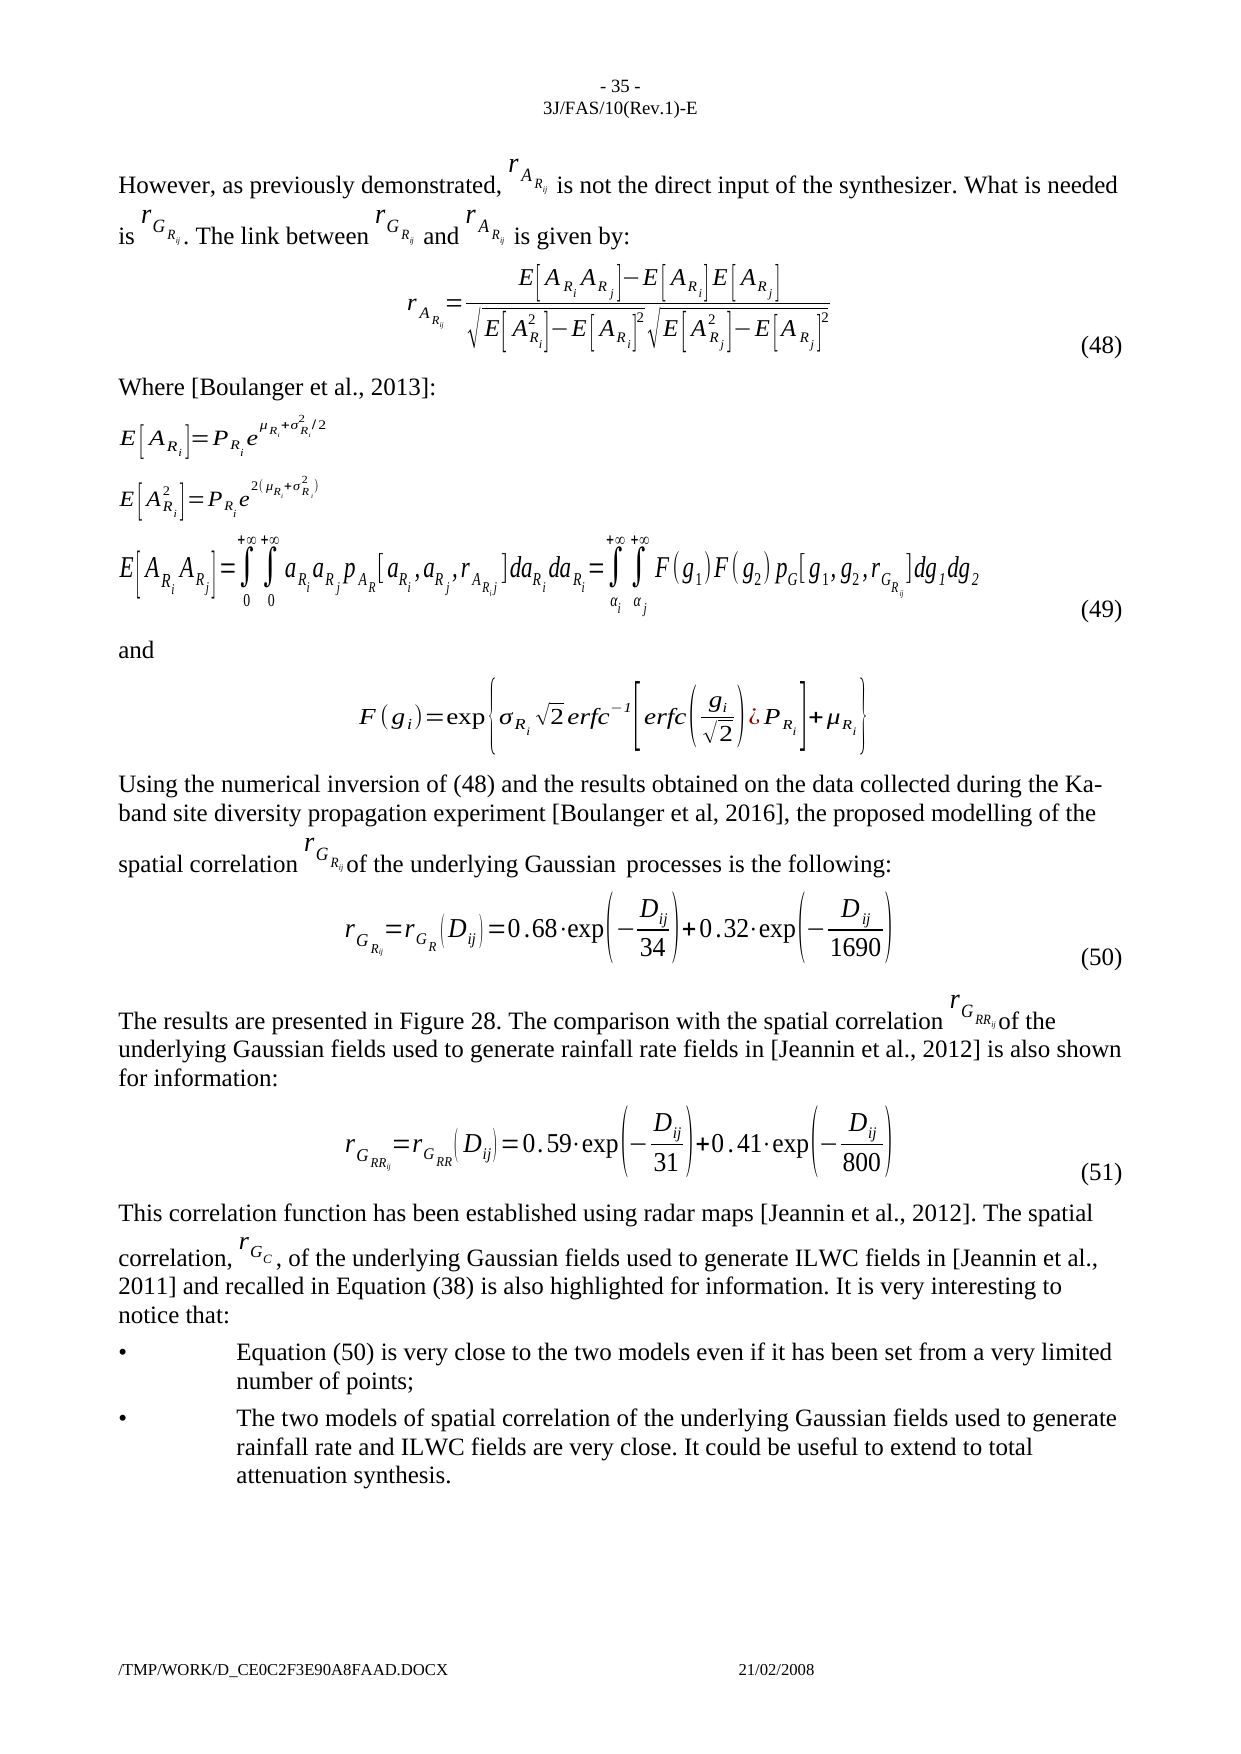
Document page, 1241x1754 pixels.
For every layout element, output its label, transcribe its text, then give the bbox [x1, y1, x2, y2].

text (50) [118, 890, 1122, 971]
text • Equation (50) is very close to the two models even if it has been set from a very limited number of points; [118, 1337, 1122, 1395]
text This correlation function has been established using radar maps [Jeannin et al., 2012]. The spatial correlation, , of the underlying Gaussian fields used to generate ILWC fields in [Jeannin et al., 2011] and recalled in Equation (38) is also highlighted for information. It is very interesting to notice that: [118, 1198, 1122, 1329]
text The results are presented in Figure 28. The comparison with the spatial correlation of the underlying Gaussian fields used to generate rainfall rate fields in [Jeannin et al., 2012] is also shown for information: [118, 983, 1122, 1092]
text Where [Boulanger et al., 2013]: [118, 372, 1122, 400]
text However, as previously demonstrated, is not the direct input of the synthesizer. What is needed is . The link between and is given by: [118, 148, 1122, 250]
text • The two models of spatial correlation of the underlying Gaussian fields used to generate rainfall rate and ILWC fields are very close. It could be useful to extend to total attenuation synthesis. [118, 1403, 1122, 1489]
text (51) [118, 1104, 1122, 1186]
text Using the numerical inversion of (48) and the results obtained on the data collected during the Ka-band site diversity propagation experiment [Boulanger et al, 2016], the proposed modelling of the spatial correlation of the underlying Gaussian processes is the following: [118, 769, 1122, 877]
text (49) [118, 534, 1122, 623]
text (48) [118, 262, 1122, 359]
text and [118, 636, 1122, 664]
